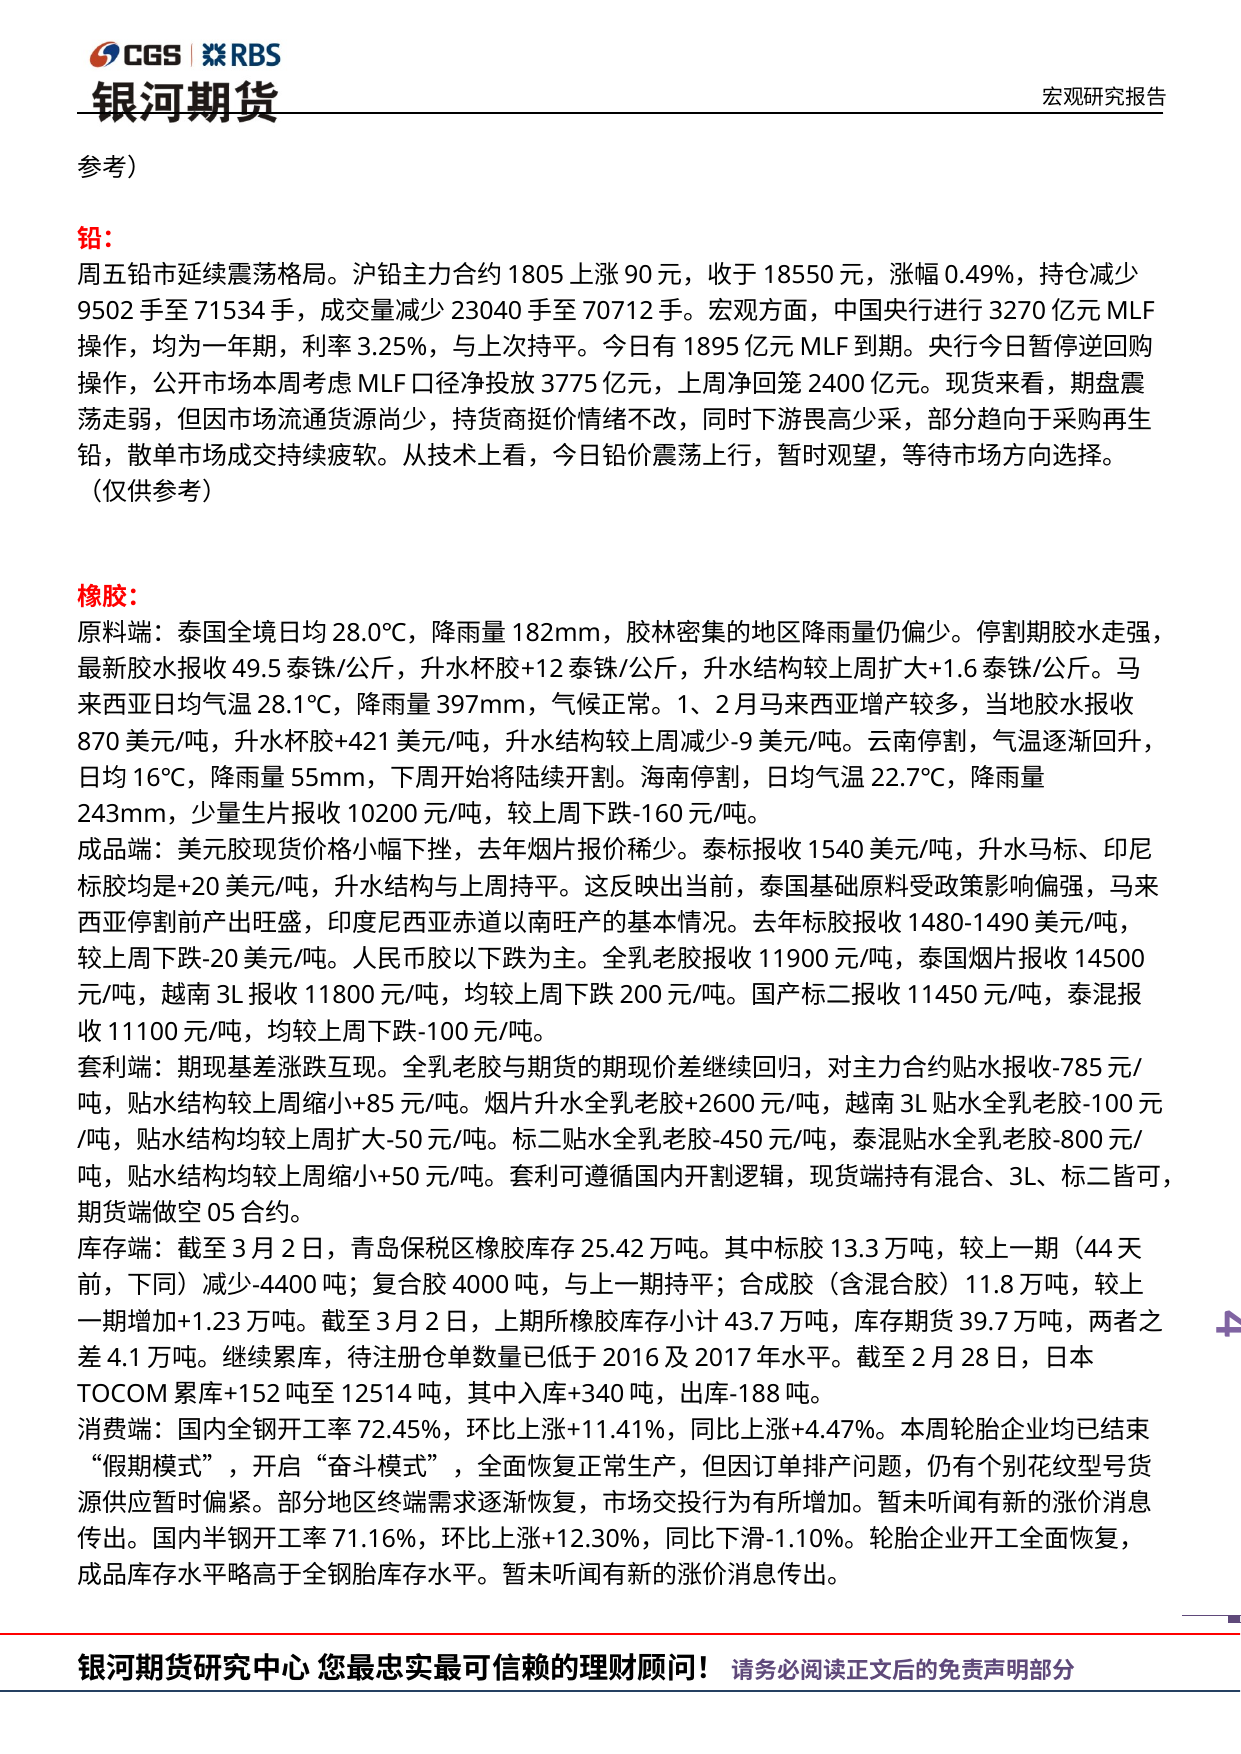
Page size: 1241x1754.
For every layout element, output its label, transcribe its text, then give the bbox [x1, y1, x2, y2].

text 周五铅市延续震荡格局。沪铅主力合约1805上涨90元，收于18550元，涨幅0.49%，持仓减少9502手至71534手，成交量减少23040手至70712手。宏观方面，中国央行进行3270亿元MLF操作，均为一年期，利率3.25%，与上次持平。今日有1895亿元MLF到期。央行今日暂停逆回购操作，公开市场本周考虑MLF口径净投放3775亿元，上周净回笼2400亿元。现货来看，期盘震荡走弱，但因市场流通货源尚少，持货商挺价情绪不改，同时下游畏高少采，部分趋向于采购再生铅，散单市场成交持续疲软。从技术上看，今日铅价震荡上行，暂时观望，等待市场方向选择。（仅供参考） 橡胶： [77, 254, 1163, 612]
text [77, 612, 1163, 1591]
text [77, 148, 1163, 254]
picture [71, 29, 304, 131]
